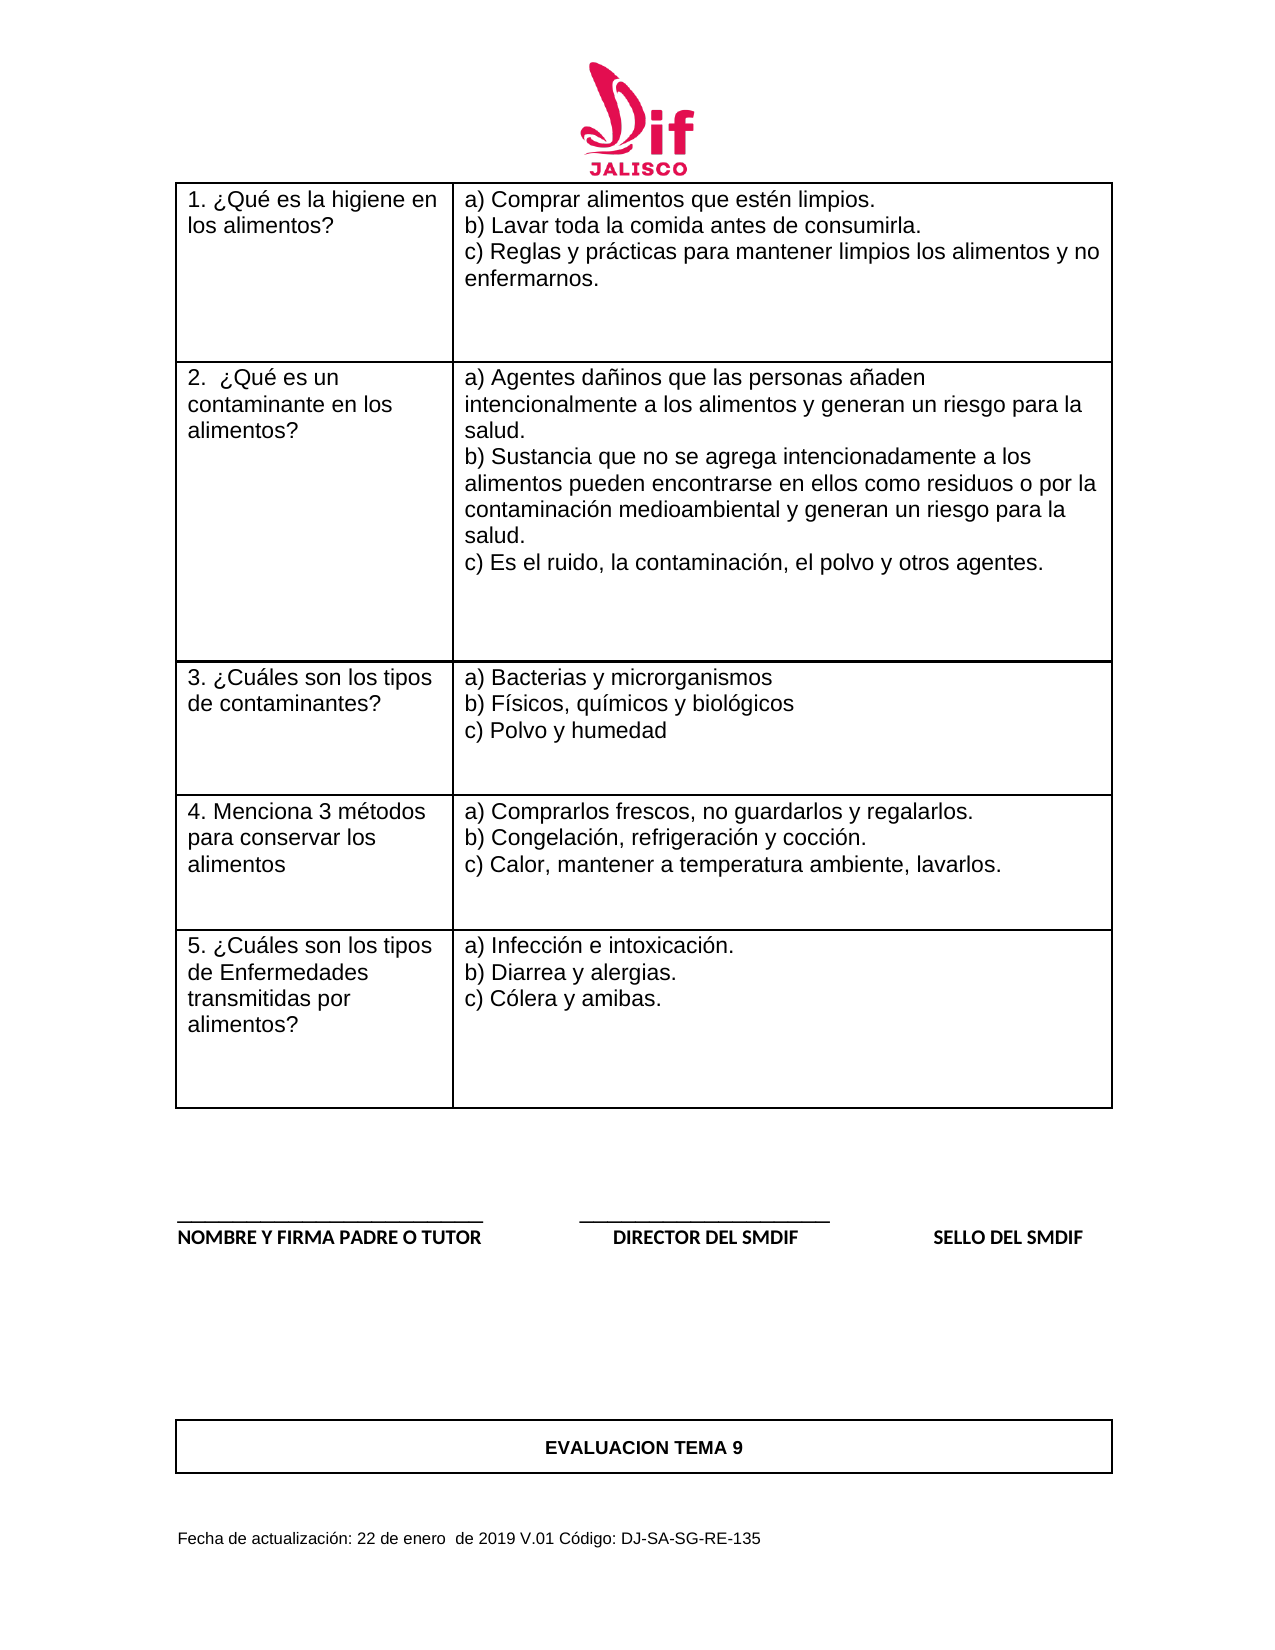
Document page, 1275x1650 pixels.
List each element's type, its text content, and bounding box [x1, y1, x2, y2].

text ______________________ __________________ [177, 1196, 1098, 1224]
table_cell 2. ¿Qué es un contaminante en los alimentos? [177, 363, 452, 660]
table_cell a) Bacterias y microrganismos b) Físicos, químicos y biológicos c) Polvo y humedad [454, 663, 1111, 794]
table_cell 1. ¿Qué es la higiene en los alimentos? [177, 184, 452, 361]
table_cell a) Infección e intoxicación. b) Diarrea y alergias. c) Cólera y amibas. [454, 931, 1111, 1107]
table_cell 5. ¿Cuáles son los tipos de Enfermedades transmitidas por alimentos? [177, 931, 452, 1107]
table_cell a) Agentes dañinos que las personas añaden intencionalmente a los alimentos y generan un riesgo para la salud. b) Sustancia que no se agrega intencionadamente a los alimentos pueden encontrarse en ellos como residuos o por la contaminación medioambiental y generan un riesgo para la salud. c) Es el ruido, la contaminación, el polvo y otros agentes. [454, 363, 1111, 660]
table_cell 4. Menciona 3 métodos para conservar los alimentos [177, 796, 452, 928]
table_header EVALUACION TEMA 9 [177, 1421, 1111, 1472]
table_cell a) Comprarlos frescos, no guardarlos y regalarlos. b) Congelación, refrigeración y cocción. c) Calor, mantener a temperatura ambiente, lavarlos. [454, 796, 1111, 928]
table_cell 3. ¿Cuáles son los tipos de contaminantes? [177, 663, 452, 794]
text NOMBRE Y FIRMA PADRE O TUTOR DIRECTOR DEL SMDIF SELLO DEL SMDIF [177, 1224, 1098, 1250]
table_cell a) Comprar alimentos que estén limpios. b) Lavar toda la comida antes de consumirla. c) Reglas y prácticas para mantener limpios los alimentos y no enfermarnos. [454, 184, 1111, 361]
picture [574, 58, 701, 182]
